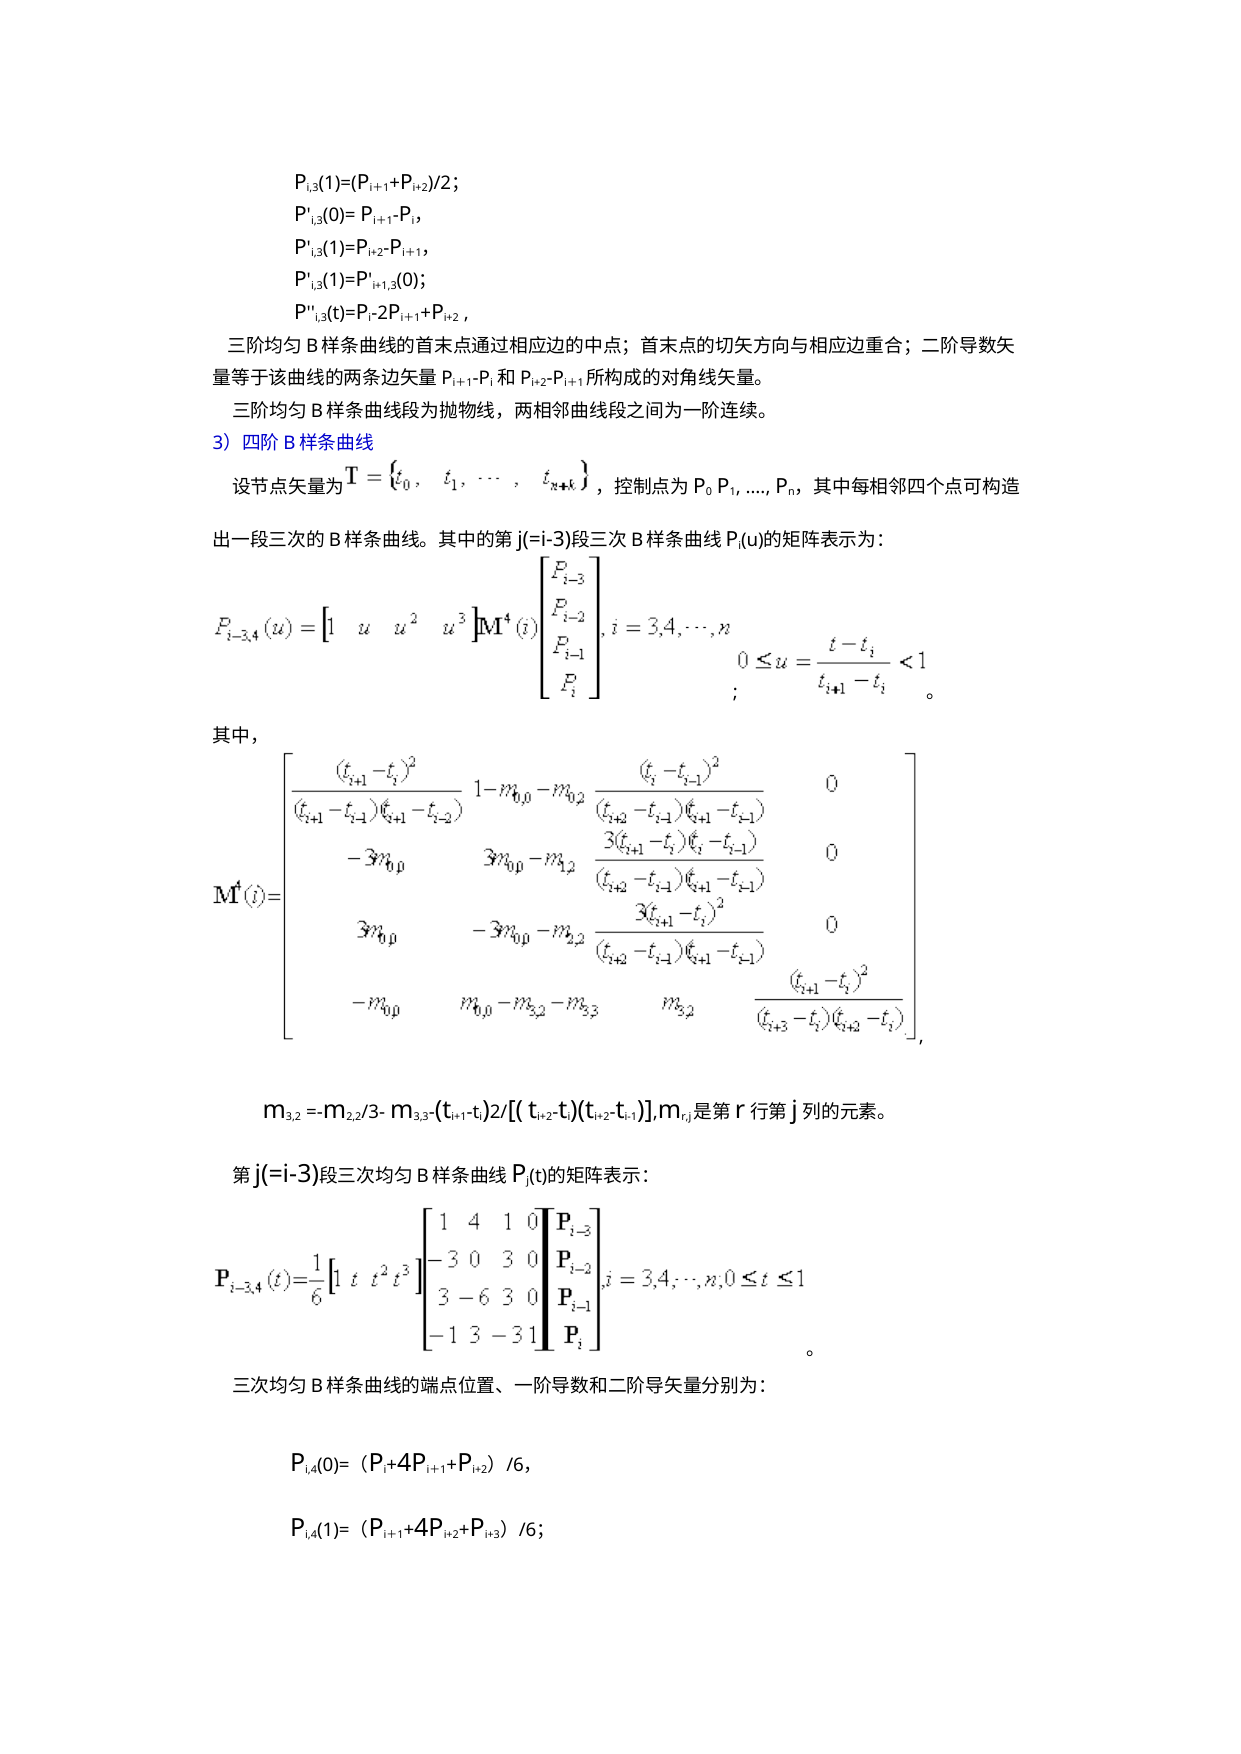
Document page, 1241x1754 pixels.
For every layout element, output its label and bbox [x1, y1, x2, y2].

table_header [209, 162, 1031, 1562]
picture [212, 1205, 807, 1356]
picture [344, 457, 592, 494]
picture [212, 555, 733, 699]
picture [212, 750, 919, 1043]
picture [737, 634, 927, 699]
